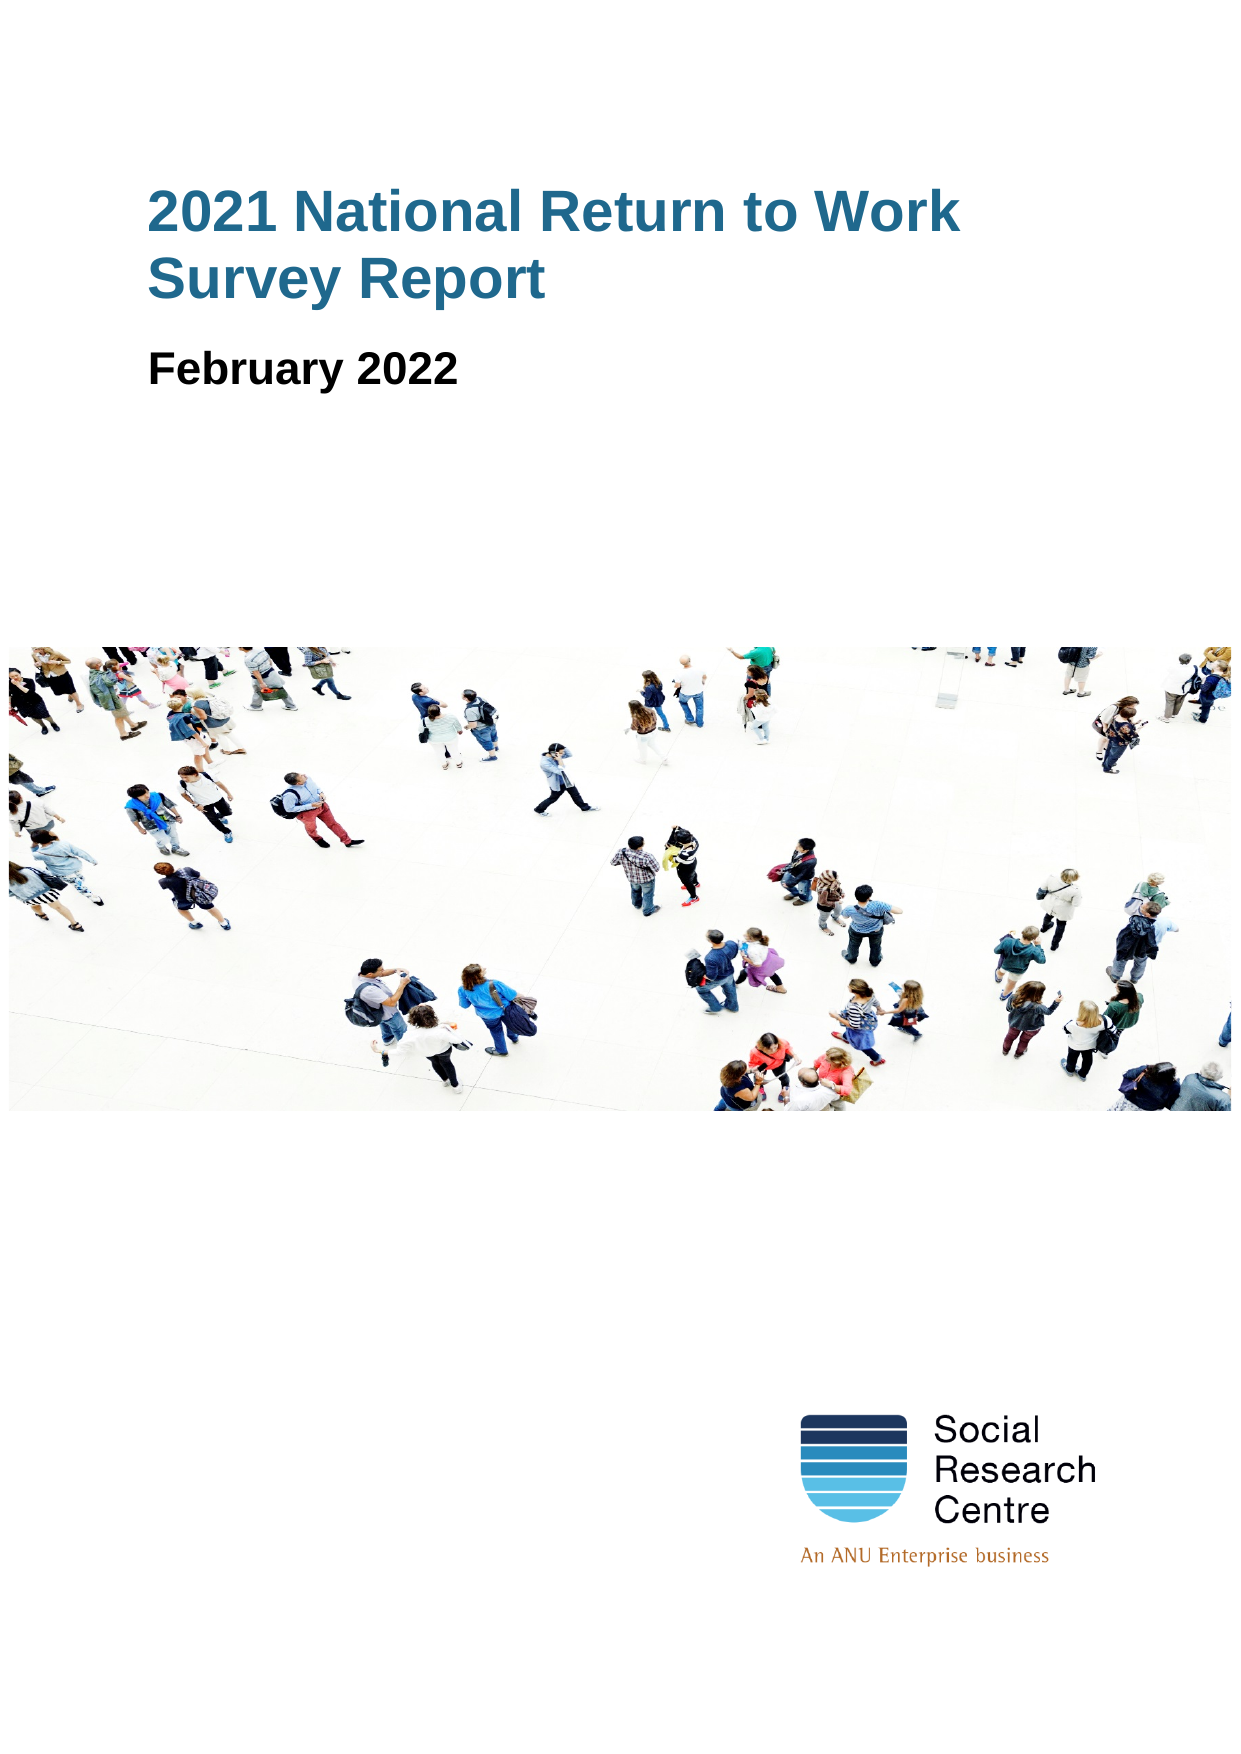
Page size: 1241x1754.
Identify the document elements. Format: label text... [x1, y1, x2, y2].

subtitle February 2022 [148, 341, 1092, 394]
picture [8, 647, 1232, 1111]
title 2021 National Return to Work Survey Report [148, 177, 1092, 311]
picture [800, 1414, 1096, 1567]
